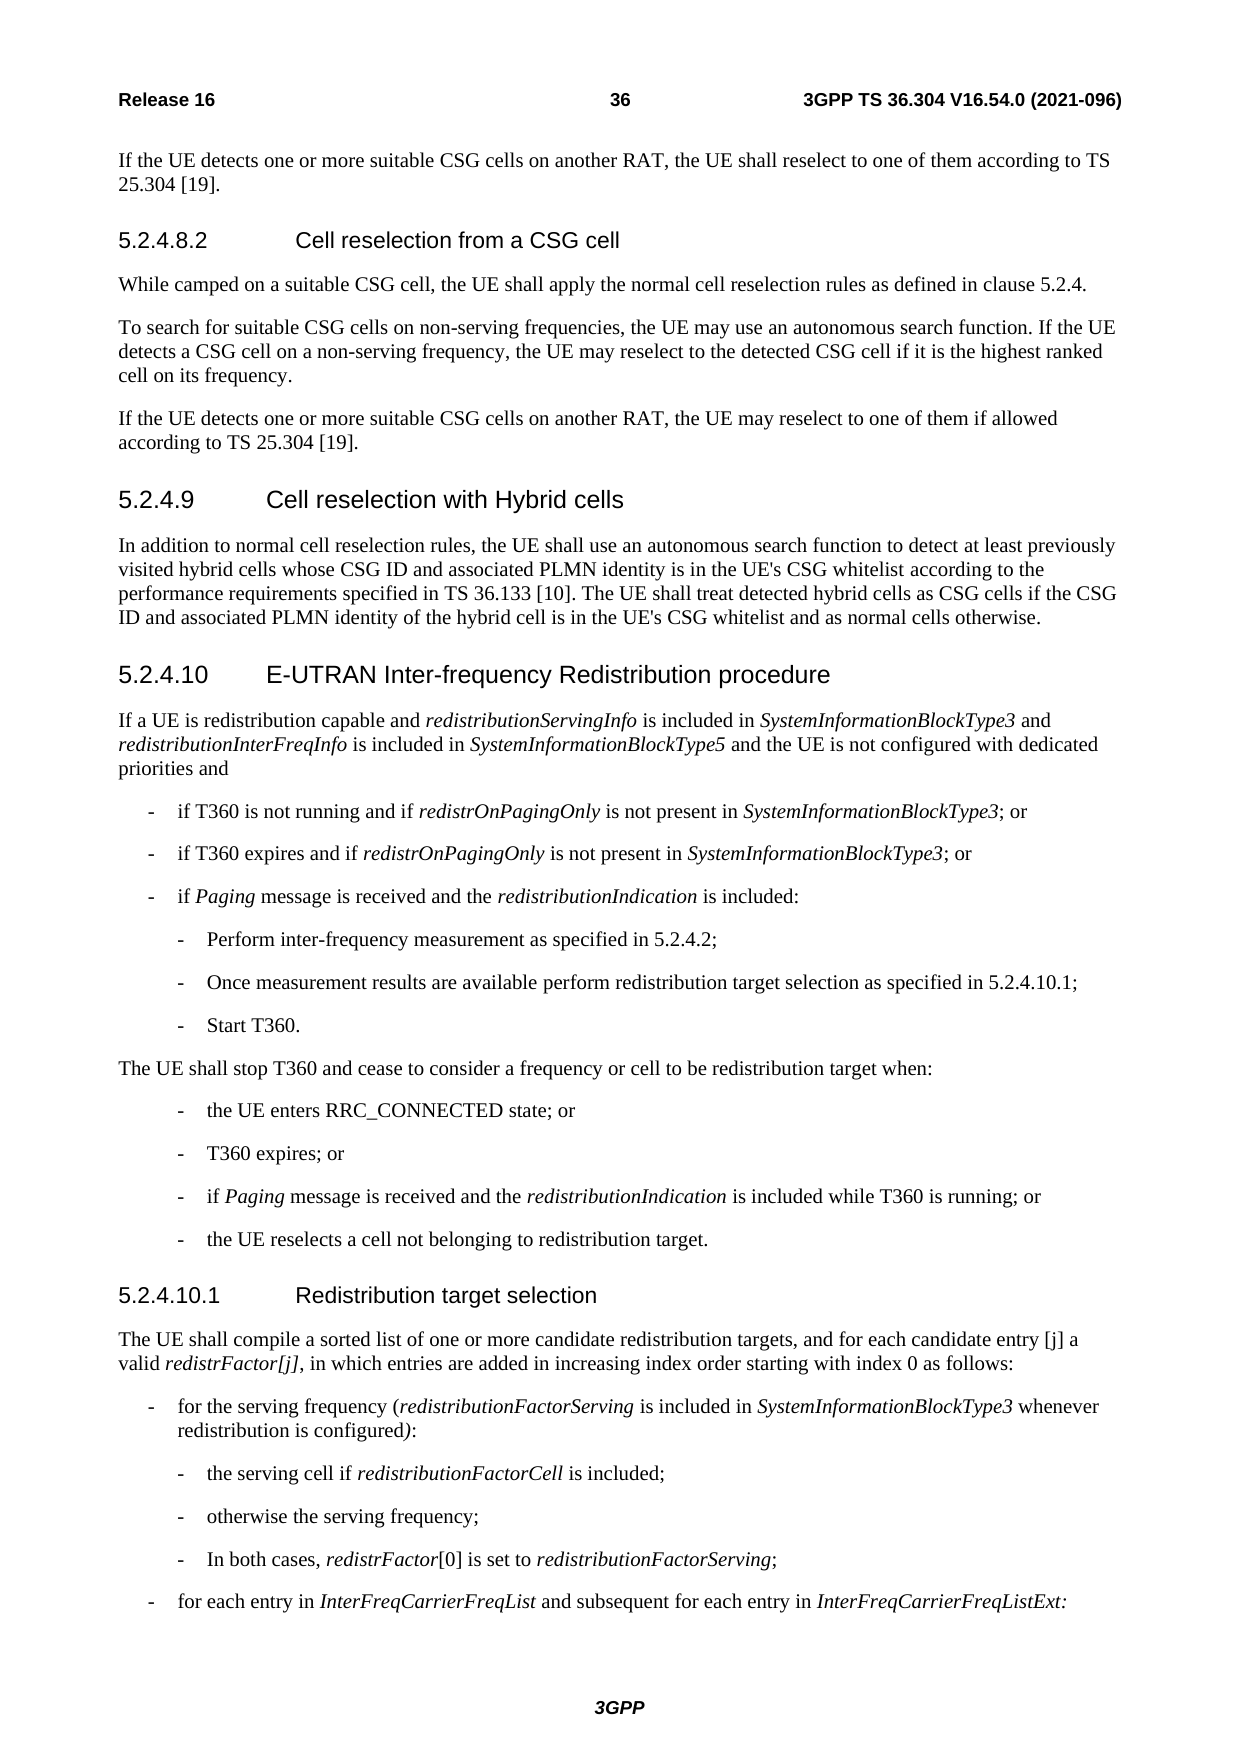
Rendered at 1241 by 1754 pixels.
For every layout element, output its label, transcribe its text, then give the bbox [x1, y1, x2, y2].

text - otherwise the serving frequency; [177, 1504, 1122, 1528]
text - Once measurement results are available perform redistribution target selection as specified in 5.2.4.10.1; [177, 970, 1122, 994]
subtitle 5.2.4.10.1 Redistribution target selection [118, 1282, 1122, 1308]
text - if Paging message is received and the redistributionIndication is included while T360 is running; or [177, 1184, 1122, 1208]
text To search for suitable CSG cells on non-serving frequencies, the UE may use an autonomous search function. If the UE detects a CSG cell on a non-serving frequency, the UE may reselect to the detected CSG cell if it is the highest ranked cell on its frequency. [118, 315, 1122, 387]
subtitle 5.2.4.8.2 Cell reselection from a CSG cell [118, 227, 1122, 253]
text If a UE is redistribution capable and redistributionServingInfo is included in SystemInformationBlockType3 and redistributionInterFreqInfo is included in SystemInformationBlockType5 and the UE is not configured with dedicated priorities and [118, 708, 1122, 780]
text If the UE detects one or more suitable CSG cells on another RAT, the UE shall reselect to one of them according to TS 25.304 [19]. [118, 147, 1122, 196]
text - the UE reselects a cell not belonging to redistribution target. [177, 1227, 1122, 1251]
text - the UE enters RRC_CONNECTED state; or [177, 1098, 1122, 1122]
text - Start T360. [177, 1013, 1122, 1037]
text - if Paging message is received and the redistributionIndication is included: [148, 884, 1122, 908]
text - Perform inter-frequency measurement as specified in 5.2.4.2; [177, 927, 1122, 951]
text - if T360 expires and if redistrOnPagingOnly is not present in SystemInformationBlockType3; or [148, 841, 1122, 865]
text - T360 expires; or [177, 1141, 1122, 1165]
text - for each entry in InterFreqCarrierFreqList and subsequent for each entry in InterFreqCarrierFreqListExt: [148, 1589, 1122, 1613]
text While camped on a suitable CSG cell, the UE shall apply the normal cell reselection rules as defined in clause 5.2.4. [118, 272, 1122, 296]
text The UE shall compile a sorted list of one or more candidate redistribution targets, and for each candidate entry [j] a valid redistrFactor[j], in which entries are added in increasing index order starting with index 0 as follows: [118, 1327, 1122, 1375]
subtitle 5.2.4.10 E-UTRAN Inter-frequency Redistribution procedure [118, 660, 1122, 689]
text The UE shall stop T360 and cease to consider a frequency or cell to be redistribution target when: [118, 1055, 1122, 1079]
text - for the serving frequency (redistributionFactorServing is included in SystemInformationBlockType3 whenever redistribution is configured): [148, 1394, 1122, 1442]
subtitle 5.2.4.9 Cell reselection with Hybrid cells [118, 485, 1122, 514]
text - In both cases, redistrFactor[0] is set to redistributionFactorServing; [177, 1546, 1122, 1571]
text In addition to normal cell reselection rules, the UE shall use an autonomous search function to detect at least previously visited hybrid cells whose CSG ID and associated PLMN identity is in the UE's CSG whitelist according to the performance requirements specified in TS 36.133 [10]. The UE shall treat detected hybrid cells as CSG cells if the CSG ID and associated PLMN identity of the hybrid cell is in the UE's CSG whitelist and as normal cells otherwise. [118, 533, 1122, 629]
text - if T360 is not running and if redistrOnPagingOnly is not present in SystemInformationBlockType3; or [148, 798, 1122, 823]
text - the serving cell if redistributionFactorCell is included; [177, 1461, 1122, 1485]
text If the UE detects one or more suitable CSG cells on another RAT, the UE may reselect to one of them if allowed according to TS 25.304 [19]. [118, 406, 1122, 454]
